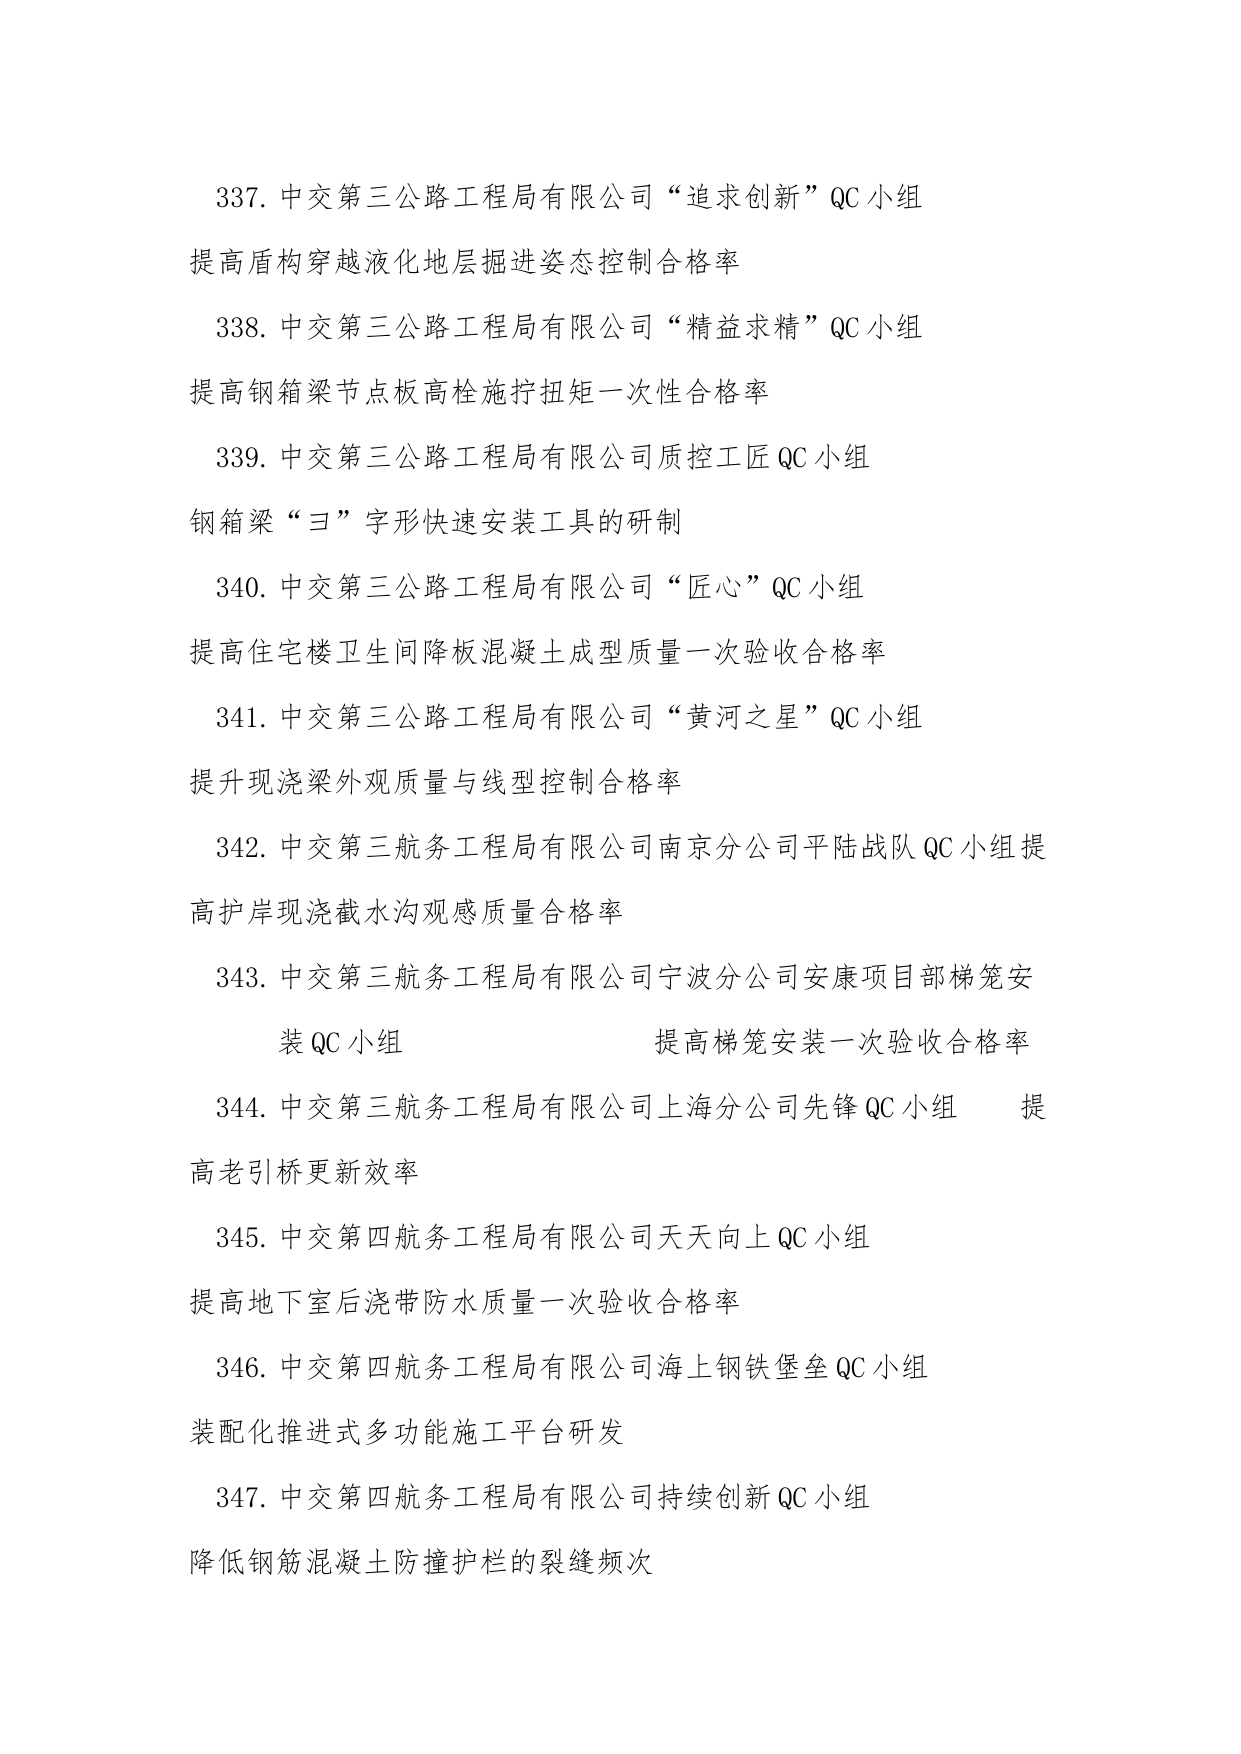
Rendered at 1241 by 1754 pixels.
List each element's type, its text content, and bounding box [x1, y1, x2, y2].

list 中交第四航务工程局有限公司持续创新QC小组 降低钢筋混凝土防撞护栏的裂缝频次 [187, 1462, 1053, 1592]
list 中交第三公路工程局有限公司质控工匠QC小组 钢箱梁“彐”字形快速安装工具的研制 [187, 422, 1053, 552]
list 中交第三公路工程局有限公司“黄河之星”QC小组 提升现浇梁外观质量与线型控制合格率 [187, 682, 1053, 812]
list 中交第三公路工程局有限公司“匠心”QC小组 提高住宅楼卫生间降板混凝土成型质量一次验收合格率 [187, 552, 1053, 682]
list 中交第三公路工程局有限公司“精益求精”QC小组 提高钢箱梁节点板高栓施拧扭矩一次性合格率 [187, 292, 1053, 422]
list 中交第三公路工程局有限公司“追求创新”QC小组 提高盾构穿越液化地层掘进姿态控制合格率 [187, 162, 1053, 292]
list 中交第三航务工程局有限公司宁波分公司安康项目部梯笼安装QC小组 提高梯笼安装一次验收合格率 [215, 942, 1053, 1072]
list 中交第四航务工程局有限公司天天向上QC小组 提高地下室后浇带防水质量一次验收合格率 [187, 1202, 1053, 1332]
list 中交第四航务工程局有限公司海上钢铁堡垒QC小组 装配化推进式多功能施工平台研发 [187, 1332, 1053, 1462]
list 中交第三航务工程局有限公司上海分公司先锋QC小组 提高老引桥更新效率 [187, 1072, 1053, 1202]
list 中交第三航务工程局有限公司南京分公司平陆战队QC小组 提高护岸现浇截水沟观感质量合格率 [187, 812, 1053, 942]
